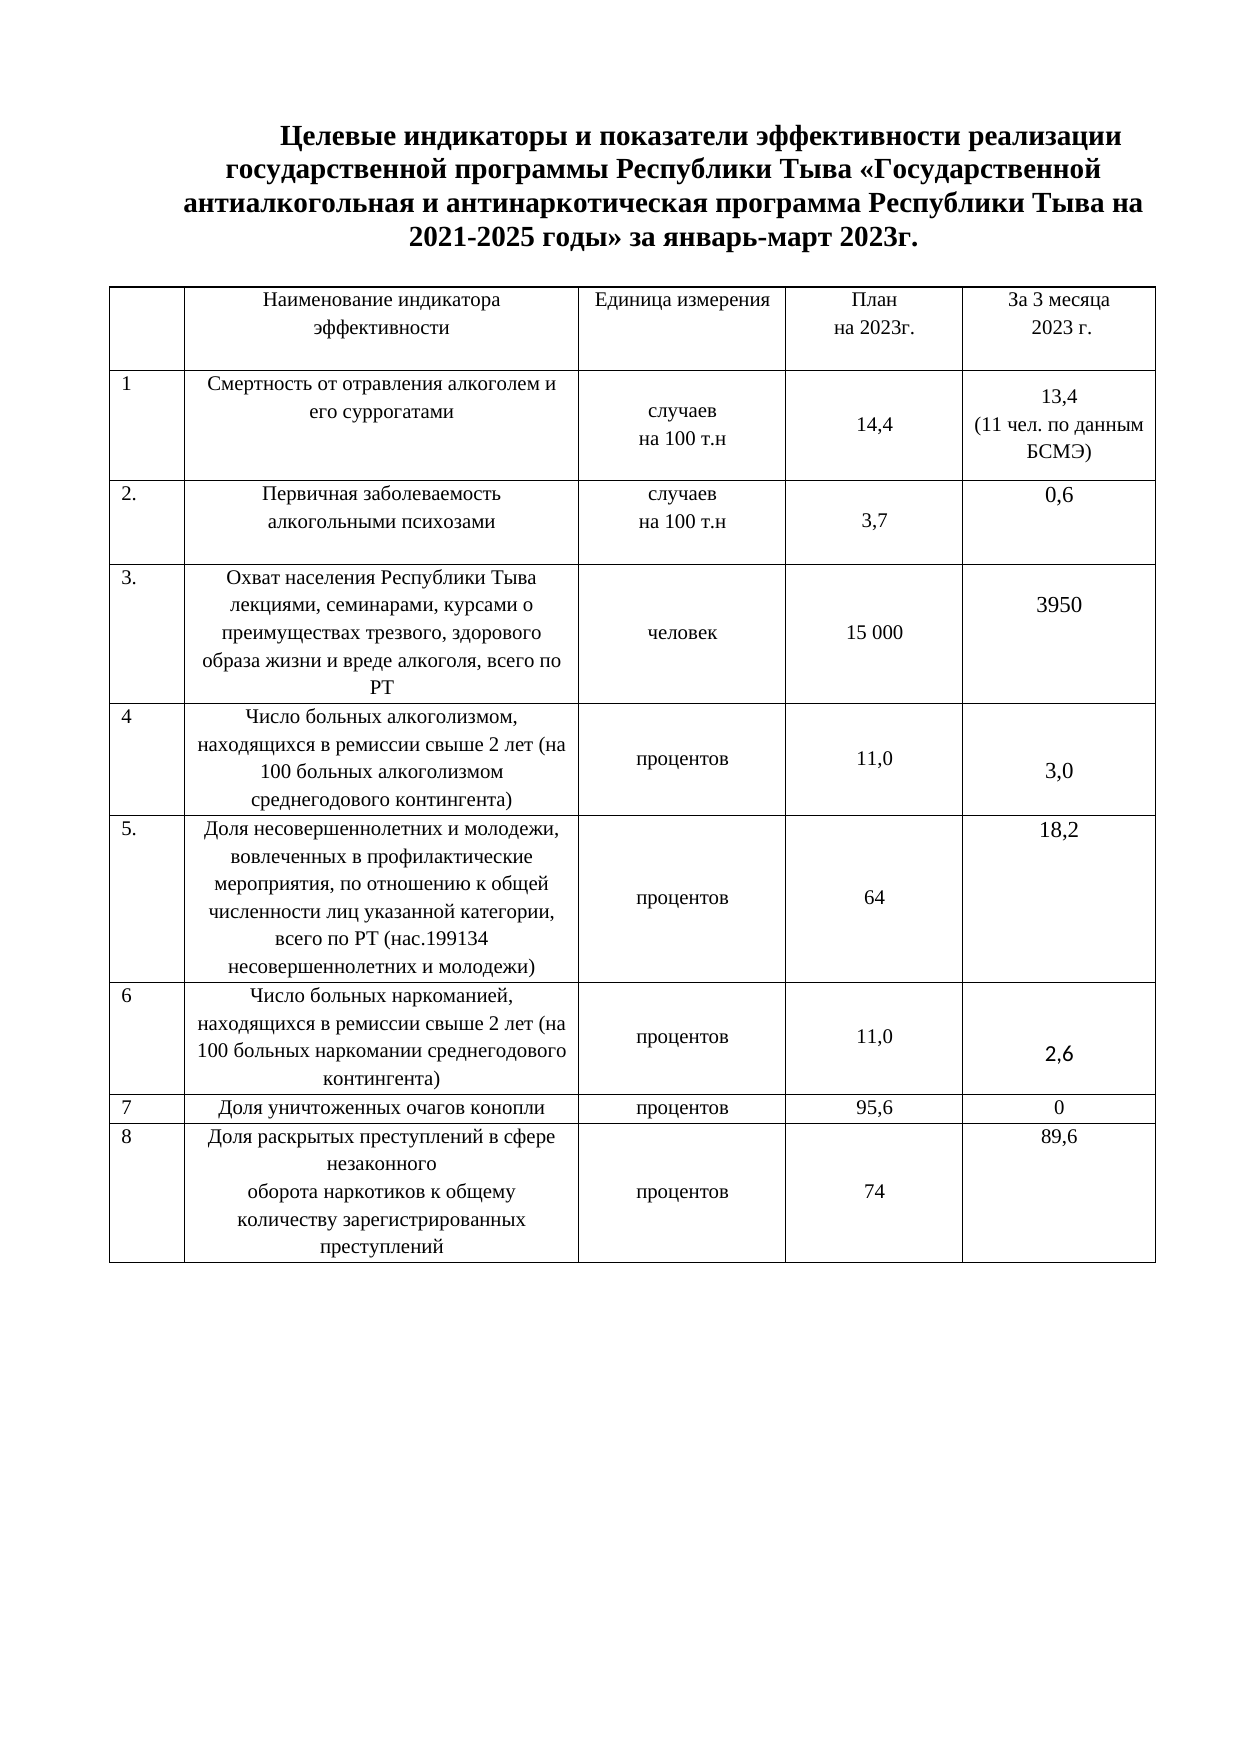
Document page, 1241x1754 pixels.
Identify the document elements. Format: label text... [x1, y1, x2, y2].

table_header Единица измерения [579, 288, 785, 370]
table_cell 7 [110, 1095, 184, 1123]
table_header [110, 288, 184, 370]
table_cell Доля уничтоженных очагов конопли [185, 1095, 578, 1123]
table_cell Число больных наркоманией, находящихся в ремиссии свыше 2 лет (на 100 больных наркомании среднегодового контингента) [185, 983, 578, 1094]
table_cell Первичная заболеваемость алкогольными психозами [185, 481, 578, 564]
table_cell Число больных алкоголизмом, находящихся в ремиссии свыше 2 лет (на 100 больных алкоголизмом среднегодового контингента) [185, 704, 578, 815]
table_cell процентов [579, 983, 785, 1094]
table_cell 11,0 [786, 704, 962, 815]
table_cell 1 [110, 371, 184, 480]
table_cell Доля раскрытых преступлений в сфере незаконного оборота наркотиков к общему количеству зарегистрированных преступлений [185, 1124, 578, 1262]
text Целевые индикаторы и показатели эффективности реализации государственной программы Республики Тыва «Государственной антиалкогольная и антинаркотическая программа Республики Тыва на 2021-2025 годы» за январь-март 2023г. [177, 118, 1149, 252]
table_header За 3 месяца 2023 г. [963, 288, 1155, 370]
table_cell 2,6 [963, 983, 1155, 1094]
table_cell 6 [110, 983, 184, 1094]
table_cell 8 [110, 1124, 184, 1262]
table_cell 3. [110, 565, 184, 703]
table_cell 3950 [963, 565, 1155, 703]
table_cell 74 [786, 1124, 962, 1262]
table_cell 13,4 (11 чел. по данным БСМЭ) [963, 371, 1155, 480]
table_cell 3,0 [963, 704, 1155, 815]
table_cell случаев на 100 т.н [579, 371, 785, 480]
table_cell процентов [579, 704, 785, 815]
table_header План на 2023г. [786, 288, 962, 370]
table_cell 4 [110, 704, 184, 815]
table_cell 64 [786, 816, 962, 982]
table_cell Смертность от отравления алкоголем и его суррогатами [185, 371, 578, 480]
table_cell 0 [963, 1095, 1155, 1123]
table_cell Охват населения Республики Тыва лекциями, семинарами, курсами о преимуществах трезвого, здорового образа жизни и вреде алкоголя, всего по РТ [185, 565, 578, 703]
table_cell 0,6 [963, 481, 1155, 564]
table_cell процентов [579, 1095, 785, 1123]
table_cell 95,6 [786, 1095, 962, 1123]
table_cell 5. [110, 816, 184, 982]
table_header Наименование индикатора эффективности [185, 288, 578, 370]
table_cell процентов [579, 816, 785, 982]
table_cell 89,6 [963, 1124, 1155, 1262]
table_cell 14,4 [786, 371, 962, 480]
table_cell 11,0 [786, 983, 962, 1094]
table_cell 2. [110, 481, 184, 564]
table_cell случаев на 100 т.н [579, 481, 785, 564]
table_cell 3,7 [786, 481, 962, 564]
table_cell 18,2 [963, 816, 1155, 982]
table_cell Доля несовершеннолетних и молодежи, вовлеченных в профилактические мероприятия, по отношению к общей численности лиц указанной категории, всего по РТ (нас.199134 несовершеннолетних и молодежи) [185, 816, 578, 982]
table_cell человек [579, 565, 785, 703]
table_cell 15 000 [786, 565, 962, 703]
table_cell процентов [579, 1124, 785, 1262]
